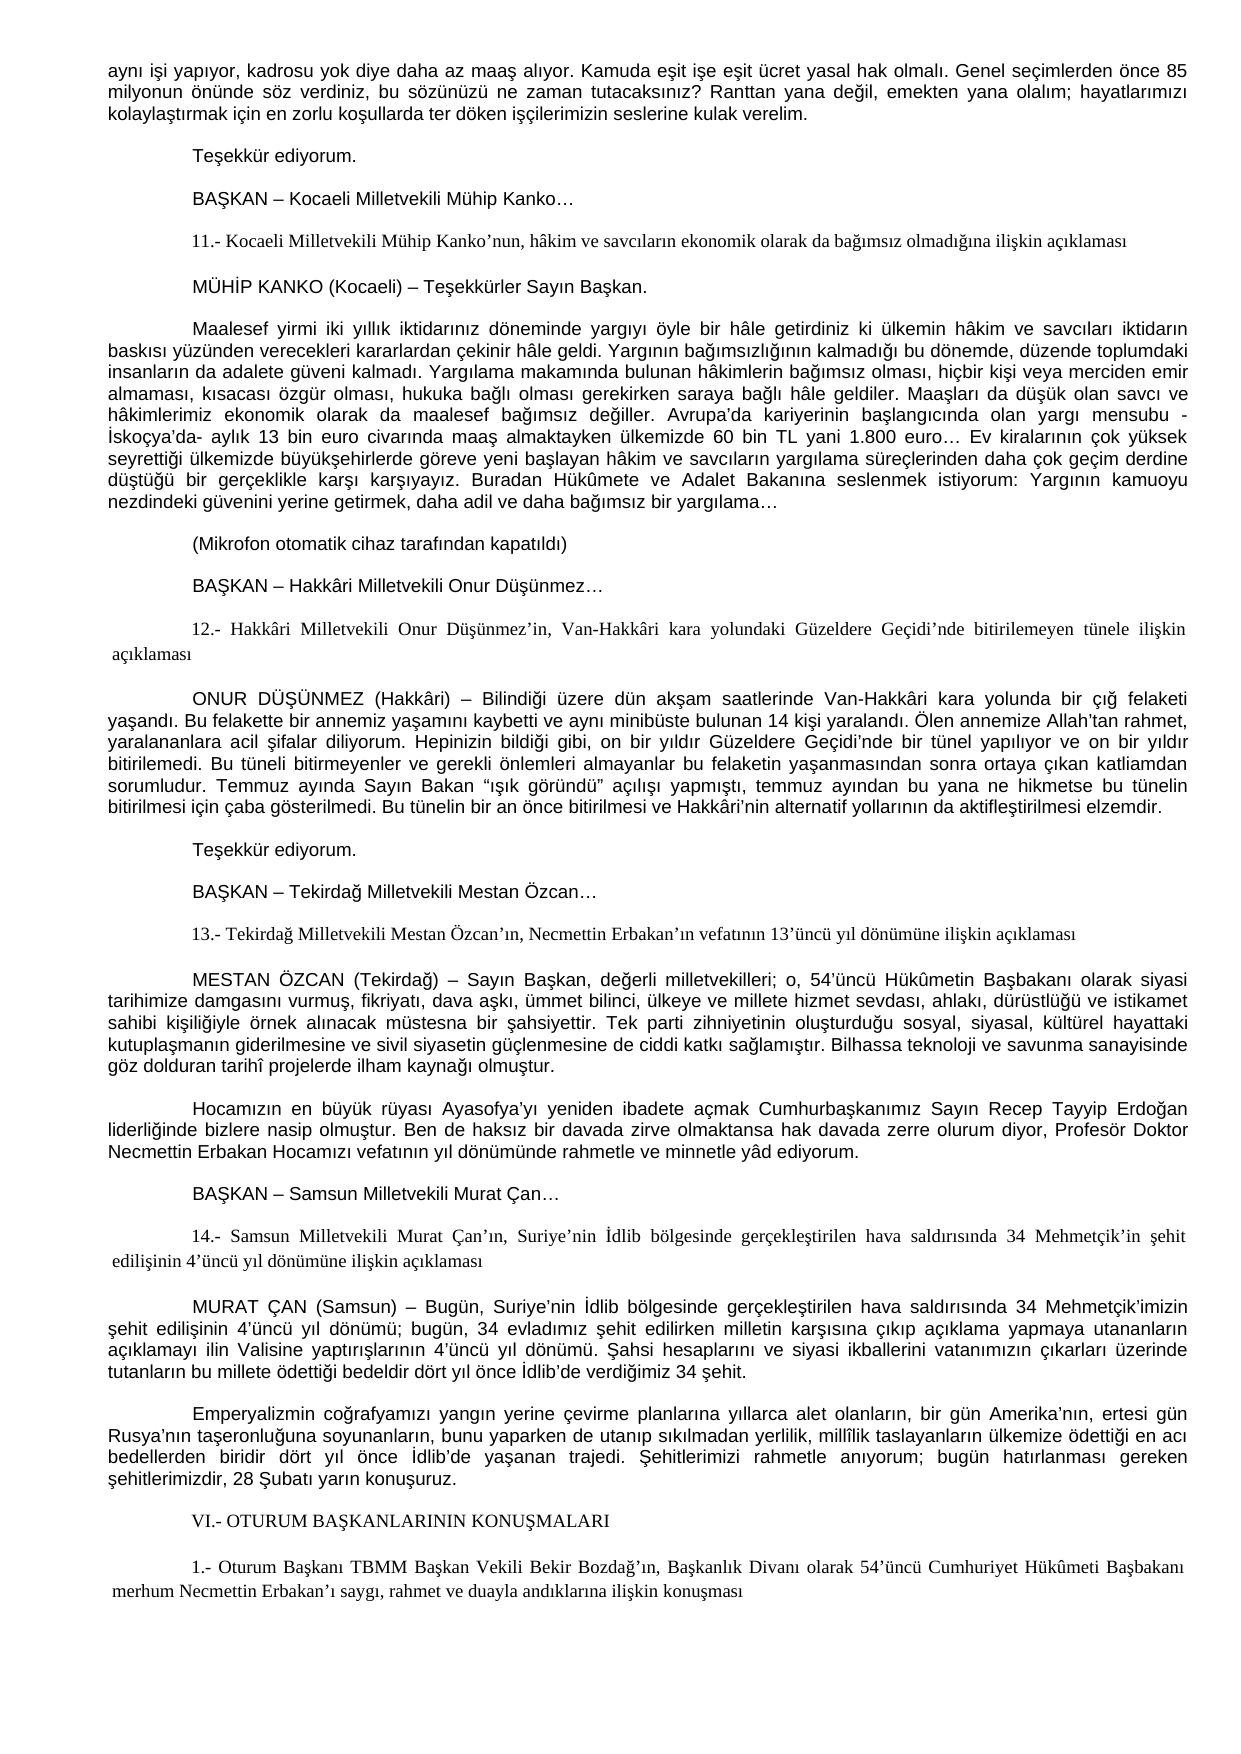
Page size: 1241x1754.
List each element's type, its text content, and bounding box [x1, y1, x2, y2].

text 1.- Oturum Başkanı TBMM Başkan Vekili Bekir Bozdağ’ın, Başkanlık Divanı olarak 54’üncü Cumhuriyet Hükûmeti Başbakanı merhum Necmettin Erbakan’ı saygı, rahmet ve duayla andıklarına ilişkin konuşması [112, 1556, 1187, 1602]
text Teşekkür ediyorum. [108, 838, 1189, 860]
text Teşekkür ediyorum. [108, 145, 1189, 167]
text Hocamızın en büyük rüyası Ayasofya’yı yeniden ibadete açmak Cumhurbaşkanımız Sayın Recep Tayyip Erdoğan liderliğinde bizlere nasip olmuştur. Ben de haksız bir davada zirve olmaktansa hak davada zerre olurum diyor, Profesör Doktor Necmettin Erbakan Hocamızı vefatının yıl dönümünde rahmetle ve minnetle yâd ediyorum. [108, 1097, 1189, 1162]
text ONUR DÜŞÜNMEZ (Hakkâri) – Bilindiği üzere dün akşam saatlerinde Van-Hakkâri kara yolunda bir çığ felaketi yaşandı. Bu felakette bir annemiz yaşamını kaybetti ve aynı minibüste bulunan 14 kişi yaralandı. Ölen annemize Allah’tan rahmet, yaralananlara acil şifalar diliyorum. Hepinizin bildiği gibi, on bir yıldır Güzeldere Geçidi’nde bir tünel yapılıyor ve on bir yıldır bitirilemedi. Bu tüneli bitirmeyenler ve gerekli önlemleri almayanlar bu felaketin yaşanmasından sonra ortaya çıkan katliamdan sorumludur. Temmuz ayında Sayın Bakan “ışık göründü” açılışı yapmıştı, temmuz ayından bu yana ne hikmetse bu tünelin bitirilmesi için çaba gösterilmedi. Bu tünelin bir an önce bitirilmesi ve Hakkâri’nin alternatif yollarının da aktifleştirilmesi elzemdir. [108, 688, 1189, 817]
text BAŞKAN – Samsun Milletvekili Murat Çan… [108, 1183, 1189, 1204]
text 12.- Hakkâri Milletvekili Onur Düşünmez’in, Van-Hakkâri kara yolundaki Güzeldere Geçidi’nde bitirilemeyen tünele ilişkin açıklaması [112, 618, 1187, 664]
text Emperyalizmin coğrafyamızı yangın yerine çevirme planlarına yıllarca alet olanların, bir gün Amerika’nın, ertesi gün Rusya’nın taşeronluğuna soyunanların, bunu yaparken de utanıp sıkılmadan yerlilik, millîlik taslayanların ülkemize ödettiği en acı bedellerden biridir dört yıl önce İdlib’de yaşanan trajedi. Şehitlerimizi rahmetle anıyorum; bugün hatırlanması gereken şehitlerimizdir, 28 Şubatı yarın konuşuruz. [108, 1403, 1189, 1489]
text 11.- Kocaeli Milletvekili Mühip Kanko’nun, hâkim ve savcıların ekonomik olarak da bağımsız olmadığına ilişkin açıklaması [112, 230, 1187, 252]
text (Mikrofon otomatik cihaz tarafından kapatıldı) [108, 533, 1189, 554]
text MURAT ÇAN (Samsun) – Bugün, Suriye’nin İdlib bölgesinde gerçekleştirilen hava saldırısında 34 Mehmetçik’imizin şehit edilişinin 4’üncü yıl dönümü; bugün, 34 evladımız şehit edilirken milletin karşısına çıkıp açıklama yapmaya utananların açıklamayı ilin Valisine yaptırışlarının 4’üncü yıl dönümü. Şahsi hesaplarını ve siyasi ikballerini vatanımızın çıkarları üzerinde tutanların bu millete ödettiği bedeldir dört yıl önce İdlib’de verdiğimiz 34 şehit. [108, 1296, 1189, 1382]
text BAŞKAN – Tekirdağ Milletvekili Mestan Özcan… [108, 881, 1189, 902]
text 13.- Tekirdağ Milletvekili Mestan Özcan’ın, Necmettin Erbakan’ın vefatının 13’üncü yıl dönümüne ilişkin açıklaması [112, 923, 1187, 945]
text VI.- OTURUM BAŞKANLARININ KONUŞMALARI [112, 1510, 1187, 1531]
text BAŞKAN – Kocaeli Milletvekili Mühip Kanko… [108, 188, 1189, 209]
text MESTAN ÖZCAN (Tekirdağ) – Sayın Başkan, değerli milletvekilleri; o, 54’üncü Hükûmetin Başbakanı olarak siyasi tarihimize damgasını vurmuş, fikriyatı, dava aşkı, ümmet bilinci, ülkeye ve millete hizmet sevdası, ahlakı, dürüstlüğü ve istikamet sahibi kişiliğiyle örnek alınacak müstesna bir şahsiyettir. Tek parti zihniyetinin oluşturduğu sosyal, siyasal, kültürel hayattaki kutuplaşmanın giderilmesine ve sivil siyasetin güçlenmesine de ciddi katkı sağlamıştır. Bilhassa teknoloji ve savunma sanayisinde göz dolduran tarihî projelerde ilham kaynağı olmuştur. [108, 969, 1189, 1077]
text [108, 60, 1189, 124]
text MÜHİP KANKO (Kocaeli) – Teşekkürler Sayın Başkan. [108, 276, 1189, 297]
text BAŞKAN – Hakkâri Milletvekili Onur Düşünmez… [108, 575, 1189, 597]
text 14.- Samsun Milletvekili Murat Çan’ın, Suriye’nin İdlib bölgesinde gerçekleştirilen hava saldırısında 34 Mehmetçik’in şehit edilişinin 4’üncü yıl dönümüne ilişkin açıklaması [112, 1225, 1187, 1272]
text Maalesef yirmi iki yıllık iktidarınız döneminde yargıyı öyle bir hâle getirdiniz ki ülkemin hâkim ve savcıları iktidarın baskısı yüzünden verecekleri kararlardan çekinir hâle geldi. Yargının bağımsızlığının kalmadığı bu dönemde, düzende toplumdaki insanların da adalete güveni kalmadı. Yargılama makamında bulunan hâkimlerin bağımsız olması, hiçbir kişi veya merciden emir almaması, kısacası özgür olması, hukuka bağlı olması gerekirken saraya bağlı hâle geldiler. Maaşları da düşük olan savcı ve hâkimlerimiz ekonomik olarak da maalesef bağımsız değiller. Avrupa’da kariyerinin başlangıcında olan yargı mensubu -İskoçya’da- aylık 13 bin euro civarında maaş almaktayken ülkemizde 60 bin TL yani 1.800 euro… Ev kiralarının çok yüksek seyrettiği ülkemizde büyükşehirlerde göreve yeni başlayan hâkim ve savcıların yargılama süreçlerinden daha çok geçim derdine düştüğü bir gerçeklikle karşı karşıyayız. Buradan Hükûmete ve Adalet Bakanına seslenmek istiyorum: Yargının kamuoyu nezdindeki güvenini yerine getirmek, daha adil ve daha bağımsız bir yargılama… [108, 318, 1189, 512]
